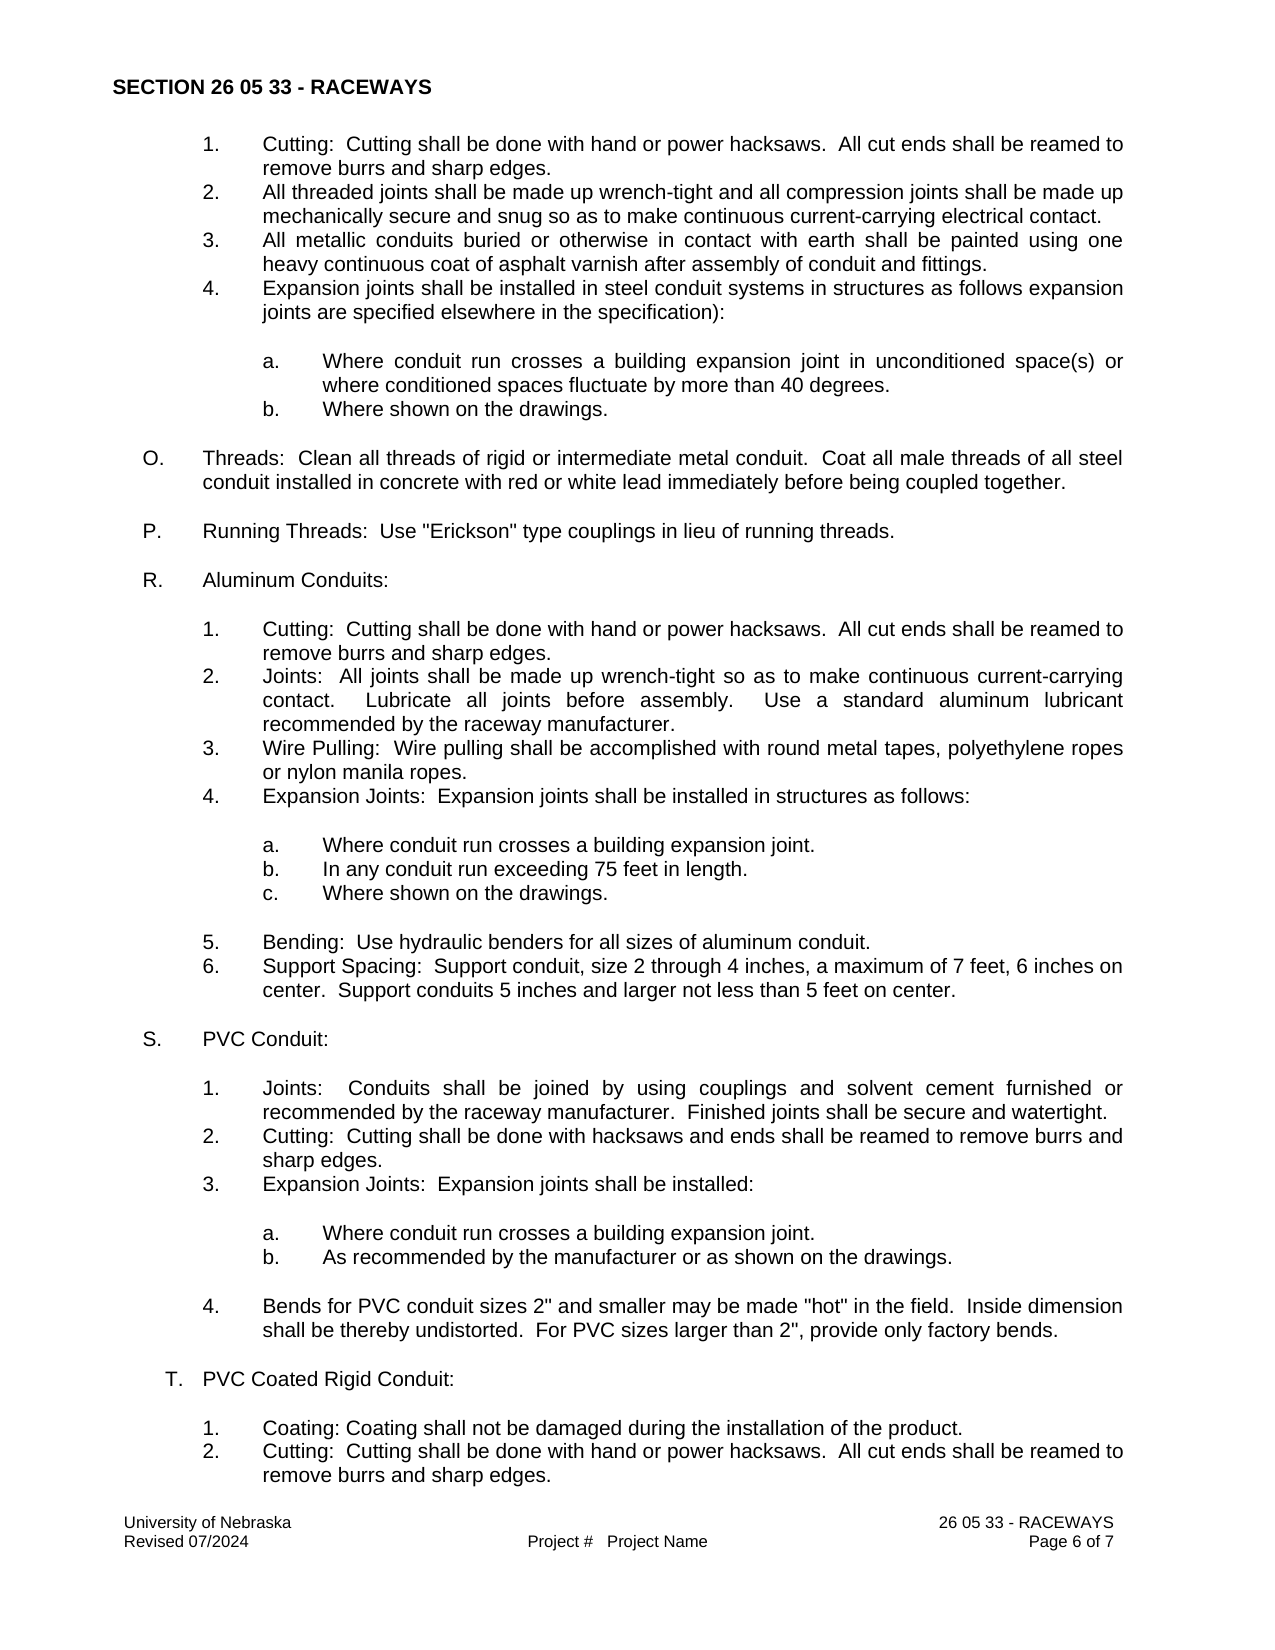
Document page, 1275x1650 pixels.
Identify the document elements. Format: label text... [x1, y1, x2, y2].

subtitle All metallic conduits buried or otherwise in contact with earth shall be painted using one heavy continuous coat of asphalt varnish after assembly of conduit and fittings. [202, 228, 1125, 276]
subtitle Expansion Joints: Expansion joints shall be installed in structures as follows: [202, 784, 1125, 808]
subtitle Where conduit run crosses a building expansion joint. [262, 1221, 1125, 1244]
subtitle Threads: Clean all threads of rigid or intermediate metal conduit. Coat all male threads of all steel conduit installed in concrete with red or white lead immediately before being coupled together. [142, 446, 1125, 493]
subtitle Joints: All joints shall be made up wrench-tight so as to make continuous current-carrying contact. Lubricate all joints before assembly. Use a standard aluminum lubricant recommended by the raceway manufacturer. [202, 664, 1125, 736]
subtitle Where shown on the drawings. [262, 397, 1125, 421]
subtitle Joints: Conduits shall be joined by using couplings and solvent cement furnished or recommended by the raceway manufacturer. Finished joints shall be secure and watertight. [202, 1076, 1125, 1124]
list PVC Coated Rigid Conduit: [165, 1366, 1125, 1390]
subtitle Bends for PVC conduit sizes 2" and smaller may be made "hot" in the field. Inside dimension shall be thereby undistorted. For PVC sizes larger than 2", provide only factory bends. [202, 1293, 1125, 1341]
subtitle Cutting: Cutting shall be done with hand or power hacksaws. All cut ends shall be reamed to remove burrs and sharp edges. [202, 132, 1125, 180]
subtitle Cutting: Cutting shall be done with hacksaws and ends shall be reamed to remove burrs and sharp edges. [202, 1124, 1125, 1172]
subtitle Coating: Coating shall not be damaged during the installation of the product. [202, 1415, 1125, 1439]
subtitle PVC Conduit: [142, 1027, 1125, 1051]
subtitle Where conduit run crosses a building expansion joint in unconditioned space(s) or where conditioned spaces fluctuate by more than 40 degrees. [262, 349, 1125, 397]
subtitle All threaded joints shall be made up wrench-tight and all compression joints shall be made up mechanically secure and snug so as to make continuous current-carrying electrical contact. [202, 180, 1125, 228]
subtitle Running Threads: Use "Erickson" type couplings in lieu of running threads. [142, 518, 1125, 542]
subtitle As recommended by the manufacturer or as shown on the drawings. [262, 1244, 1125, 1268]
subtitle Wire Pulling: Wire pulling shall be accomplished with round metal tapes, polyethylene ropes or nylon manila ropes. [202, 736, 1125, 784]
subtitle Cutting: Cutting shall be done with hand or power hacksaws. All cut ends shall be reamed to remove burrs and sharp edges. [202, 616, 1125, 664]
subtitle Expansion Joints: Expansion joints shall be installed: [202, 1172, 1125, 1196]
subtitle Where shown on the drawings. [262, 881, 1125, 905]
subtitle In any conduit run exceeding 75 feet in length. [262, 857, 1125, 881]
subtitle Expansion joints shall be installed in steel conduit systems in structures as follows expansion joints are specified elsewhere in the specification): [202, 276, 1125, 324]
subtitle Cutting: Cutting shall be done with hand or power hacksaws. All cut ends shall be reamed to remove burrs and sharp edges. [202, 1439, 1125, 1487]
subtitle Bending: Use hydraulic benders for all sizes of aluminum conduit. [202, 930, 1125, 954]
subtitle Aluminum Conduits: [142, 567, 1125, 591]
subtitle Support Spacing: Support conduit, size 2 through 4 inches, a maximum of 7 feet, 6 inches on center. Support conduits 5 inches and larger not less than 5 feet on center. [202, 954, 1125, 1002]
subtitle Where conduit run crosses a building expansion joint. [262, 833, 1125, 857]
